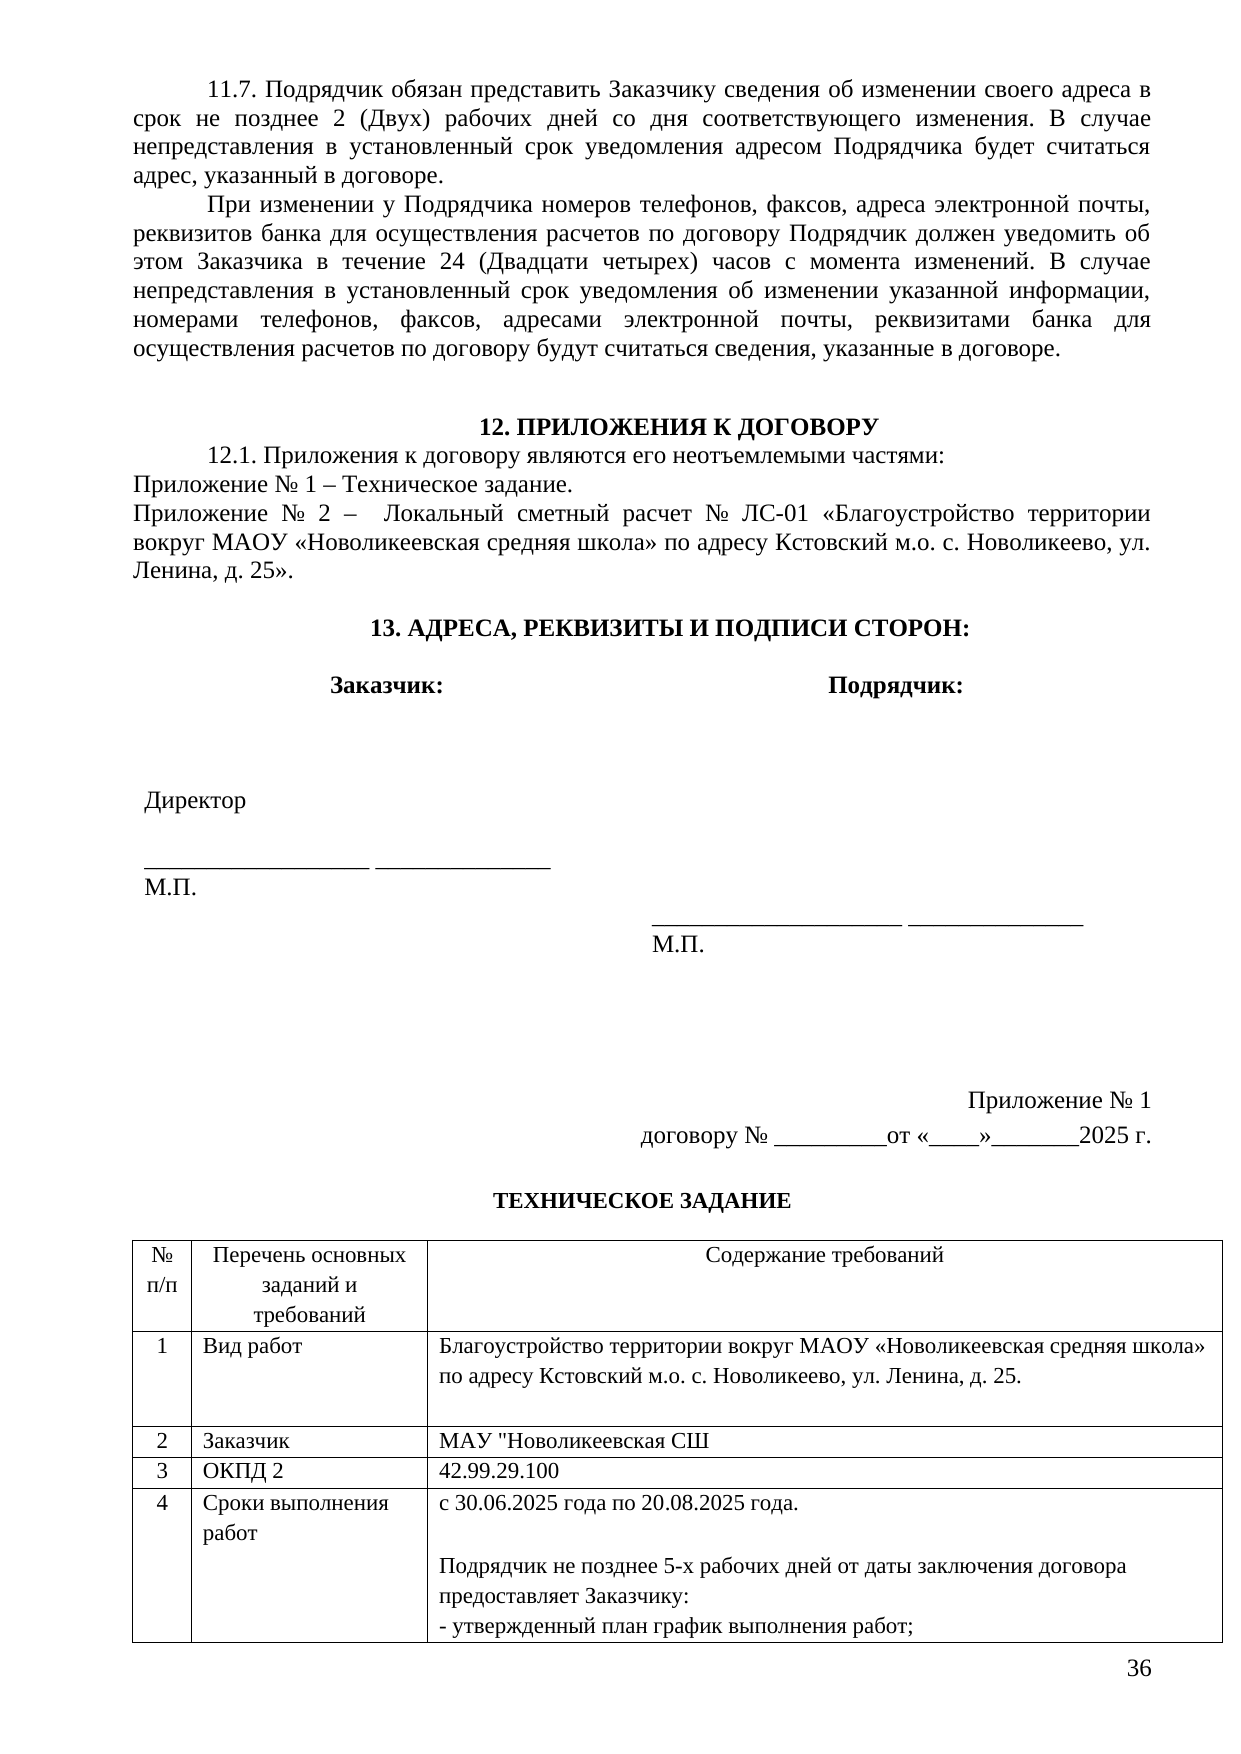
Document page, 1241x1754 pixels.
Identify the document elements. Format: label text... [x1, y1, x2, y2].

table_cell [428, 1489, 1222, 1642]
table_cell 3 [133, 1458, 191, 1487]
table_cell Вид работ [192, 1332, 427, 1426]
text 13. АДРЕСА, РЕКВИЗИТЫ И ПОДПИСИ СТОРОН: [133, 613, 1152, 642]
table_header Подрядчик: ____________________ ______________ М.П. [641, 670, 1152, 958]
text договору № _________от «____»_______2025 г. [133, 1120, 1152, 1149]
text 12. ПРИЛОЖЕНИЯ К ДОГОВОРУ [133, 412, 1152, 440]
text 12.1. Приложения к договору являются его неотъемлемыми частями: [133, 440, 1152, 469]
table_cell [192, 1489, 427, 1642]
table_cell 42.99.29.100 [428, 1458, 1222, 1487]
table_header Заказчик: Директор __________________ ______________ М.П. [133, 670, 641, 958]
table_header Перечень основных заданий и требований [192, 1241, 427, 1331]
text Приложение № 1 – Техническое задание. [133, 469, 1152, 498]
table_header Содержание требований [428, 1241, 1222, 1331]
table_header № п/п [133, 1241, 191, 1331]
table_cell Благоустройство территории вокруг МАОУ «Новоликеевская средняя школа» по адресу Кстовский м.о. с. Новоликеево, ул. Ленина, д. 25. [428, 1332, 1222, 1426]
table_cell 1 [133, 1332, 191, 1426]
table_cell ОКПД 2 [192, 1458, 427, 1487]
text Приложение № 2 – Локальный сметный расчет № ЛС-01 «Благоустройство территории вокруг МАОУ «Новоликеевская средняя школа» по адресу Кстовский м.о. с. Новоликеево, ул. Ленина, д. 25». [133, 498, 1152, 584]
table_cell МАУ "Новоликеевская СШ [428, 1427, 1222, 1457]
table_cell 2 [133, 1427, 191, 1457]
text При изменении у Подрядчика номеров телефонов, факсов, адреса электронной почты, реквизитов банка для осуществления расчетов по договору Подрядчик должен уведомить об этом Заказчика в течение 24 (Двадцати четырех) часов с момента изменений. В случае непредставления в установленный срок уведомления об изменении указанной информации, номерами телефонов, факсов, адресами электронной почты, реквизитами банка для осуществления расчетов по договору будут считаться сведения, указанные в договоре. [133, 189, 1152, 361]
table_cell 4 [133, 1489, 191, 1642]
text ТЕХНИЧЕСКОЕ ЗАДАНИЕ [133, 1187, 1152, 1213]
text 11.7. Подрядчик обязан представить Заказчику сведения об изменении своего адреса в срок не позднее 2 (Двух) рабочих дней со дня соответствующего изменения. В случае непредставления в установленный срок уведомления адресом Подрядчика будет считаться адрес, указанный в договоре. [133, 74, 1152, 189]
text Приложение № 1 [133, 1085, 1152, 1114]
table_cell Заказчик [192, 1427, 427, 1457]
